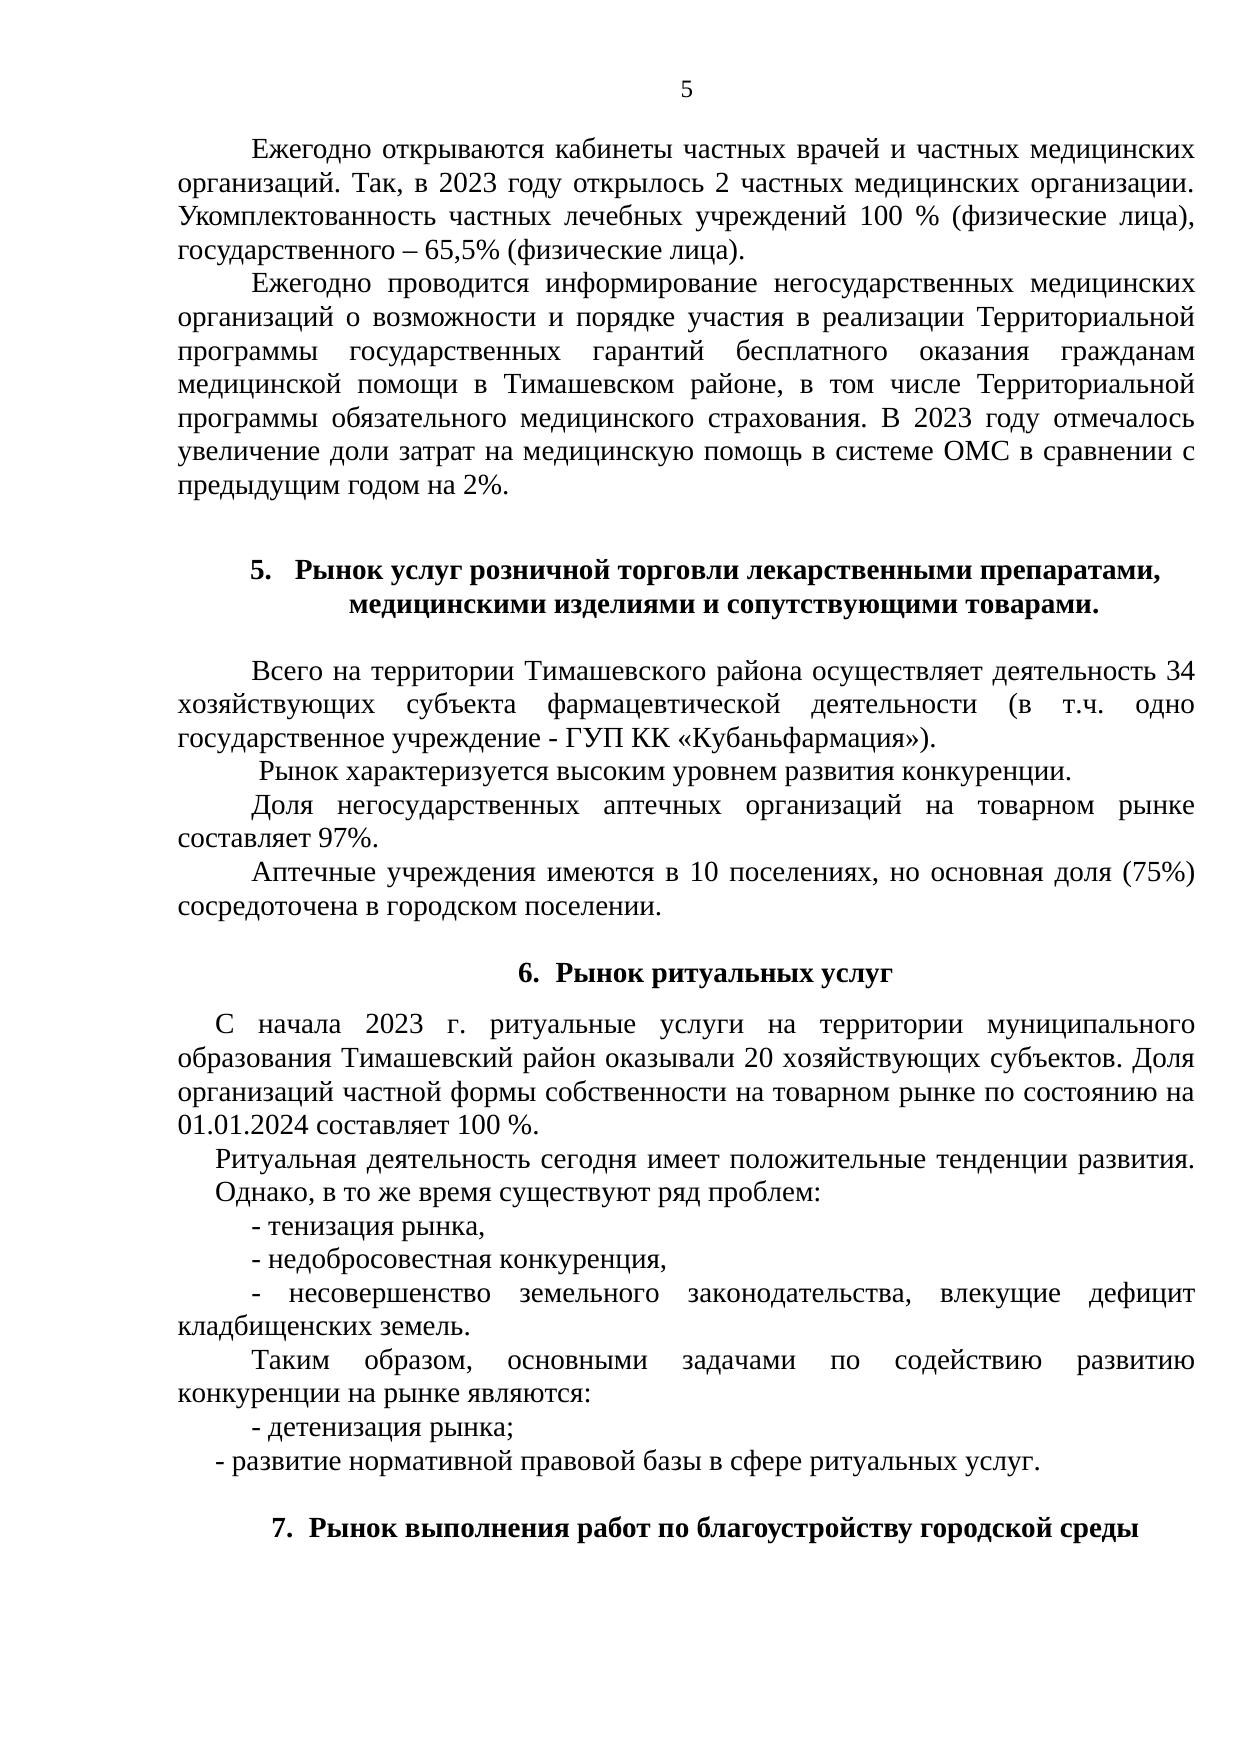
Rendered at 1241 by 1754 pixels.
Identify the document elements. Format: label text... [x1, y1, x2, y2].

list Рынок услуг розничной торговли лекарственными препаратами, медицинскими изделиями и сопутствующими товарами. [215, 552, 1196, 619]
text Рынок характеризуется высоким уровнем развития конкуренции. [177, 753, 1196, 787]
text - развитие нормативной правовой базы в сфере ритуальных услуг. [177, 1443, 1196, 1476]
text Ежегодно проводится информирование негосударственных медицинских организаций о возможности и порядке участия в реализации Территориальной программы государственных гарантий бесплатного оказания гражданам медицинской помощи в Тимашевском районе, в том числе Территориальной программы обязательного медицинского страхования. В 2023 году отмечалось увеличение доли затрат на медицинскую помощь в системе ОМС в сравнении с предыдущим годом на 2%. [177, 266, 1196, 500]
list Рынок ритуальных услуг [215, 955, 1196, 988]
text С начала 2023 г. ритуальные услуги на территории муниципального образования Тимашевский район оказывали 20 хозяйствующих субъектов. Доля организаций частной формы собственности на товарном рынке по состоянию на 01.01.2024 составляет 100 %. [177, 1007, 1196, 1141]
text Всего на территории Тимашевского района осуществляет деятельность 34 хозяйствующих субъекта фармацевтической деятельности (в т.ч. одно государственное учреждение - ГУП КК «Кубаньфармация»). [177, 653, 1196, 753]
text - тенизация рынка, [177, 1208, 1196, 1241]
text Доля негосударственных аптечных организаций на товарном рынке составляет 97%. [177, 787, 1196, 854]
text Ритуальная деятельность сегодня имеет положительные тенденции развития. Однако, в то же время существуют ряд проблем: [215, 1141, 1196, 1208]
text Таким образом, основными задачами по содействию развитию конкуренции на рынке являются: [177, 1342, 1196, 1409]
text - недобросовестная конкуренция, [177, 1241, 1196, 1275]
text Ежегодно открываются кабинеты частных врачей и частных медицинских организаций. Так, в 2023 году открылось 2 частных медицинских организации. Укомплектованность частных лечебных учреждений 100 % (физические лица), государственного – 65,5% (физические лица). [177, 131, 1196, 266]
text Аптечные учреждения имеются в 10 поселениях, но основная доля (75%) сосредоточена в городском поселении. [177, 854, 1196, 921]
list Рынок выполнения работ по благоустройству городской среды [215, 1510, 1196, 1543]
text - детенизация рынка; [177, 1409, 1196, 1443]
text - несовершенство земельного законодательства, влекущие дефицит кладбищенских земель. [177, 1275, 1196, 1342]
